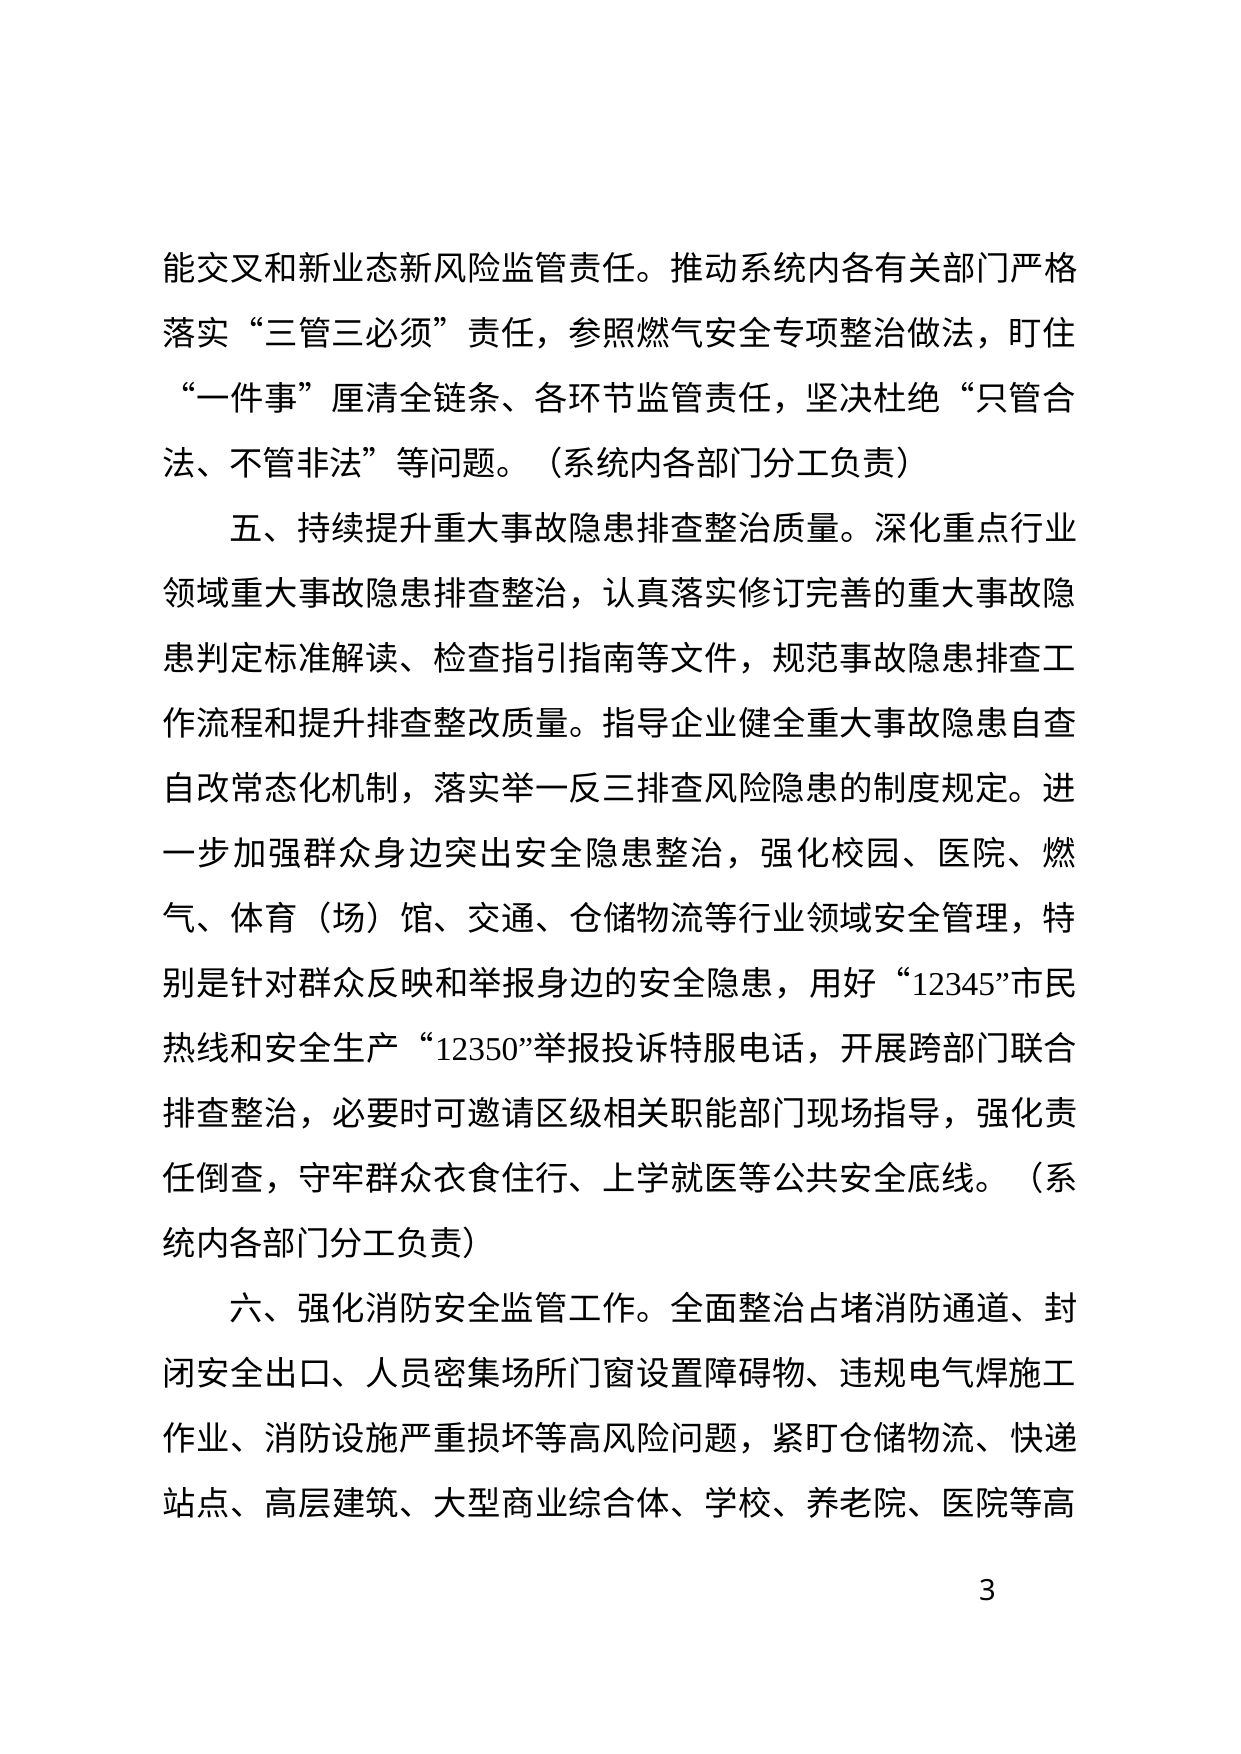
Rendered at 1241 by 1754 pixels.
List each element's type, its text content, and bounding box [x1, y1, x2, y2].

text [162, 233, 1078, 493]
text 五、持续提升重大事故隐患排查整治质量。深化重点行业领域重大事故隐患排查整治，认真落实修订完善的重大事故隐患判定标准解读、检查指引指南等文件，规范事故隐患排查工作流程和提升排查整改质量。指导企业健全重大事故隐患自查自改常态化机制，落实举一反三排查风险隐患的制度规定。进一步加强群众身边突出安全隐患整治，强化校园、医院、燃气、体育（场）馆、交通、仓储物流等行业领域安全管理，特别是针对群众反映和举报身边的安全隐患，用好“12345”市民热线和安全生产“12350”举报投诉特服电话，开展跨部门联合排查整治，必要时可邀请区级相关职能部门现场指导，强化责任倒查，守牢群众衣食住行、上学就医等公共安全底线。（系统内各部门分工负责） [162, 493, 1078, 1273]
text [162, 1273, 1078, 1533]
